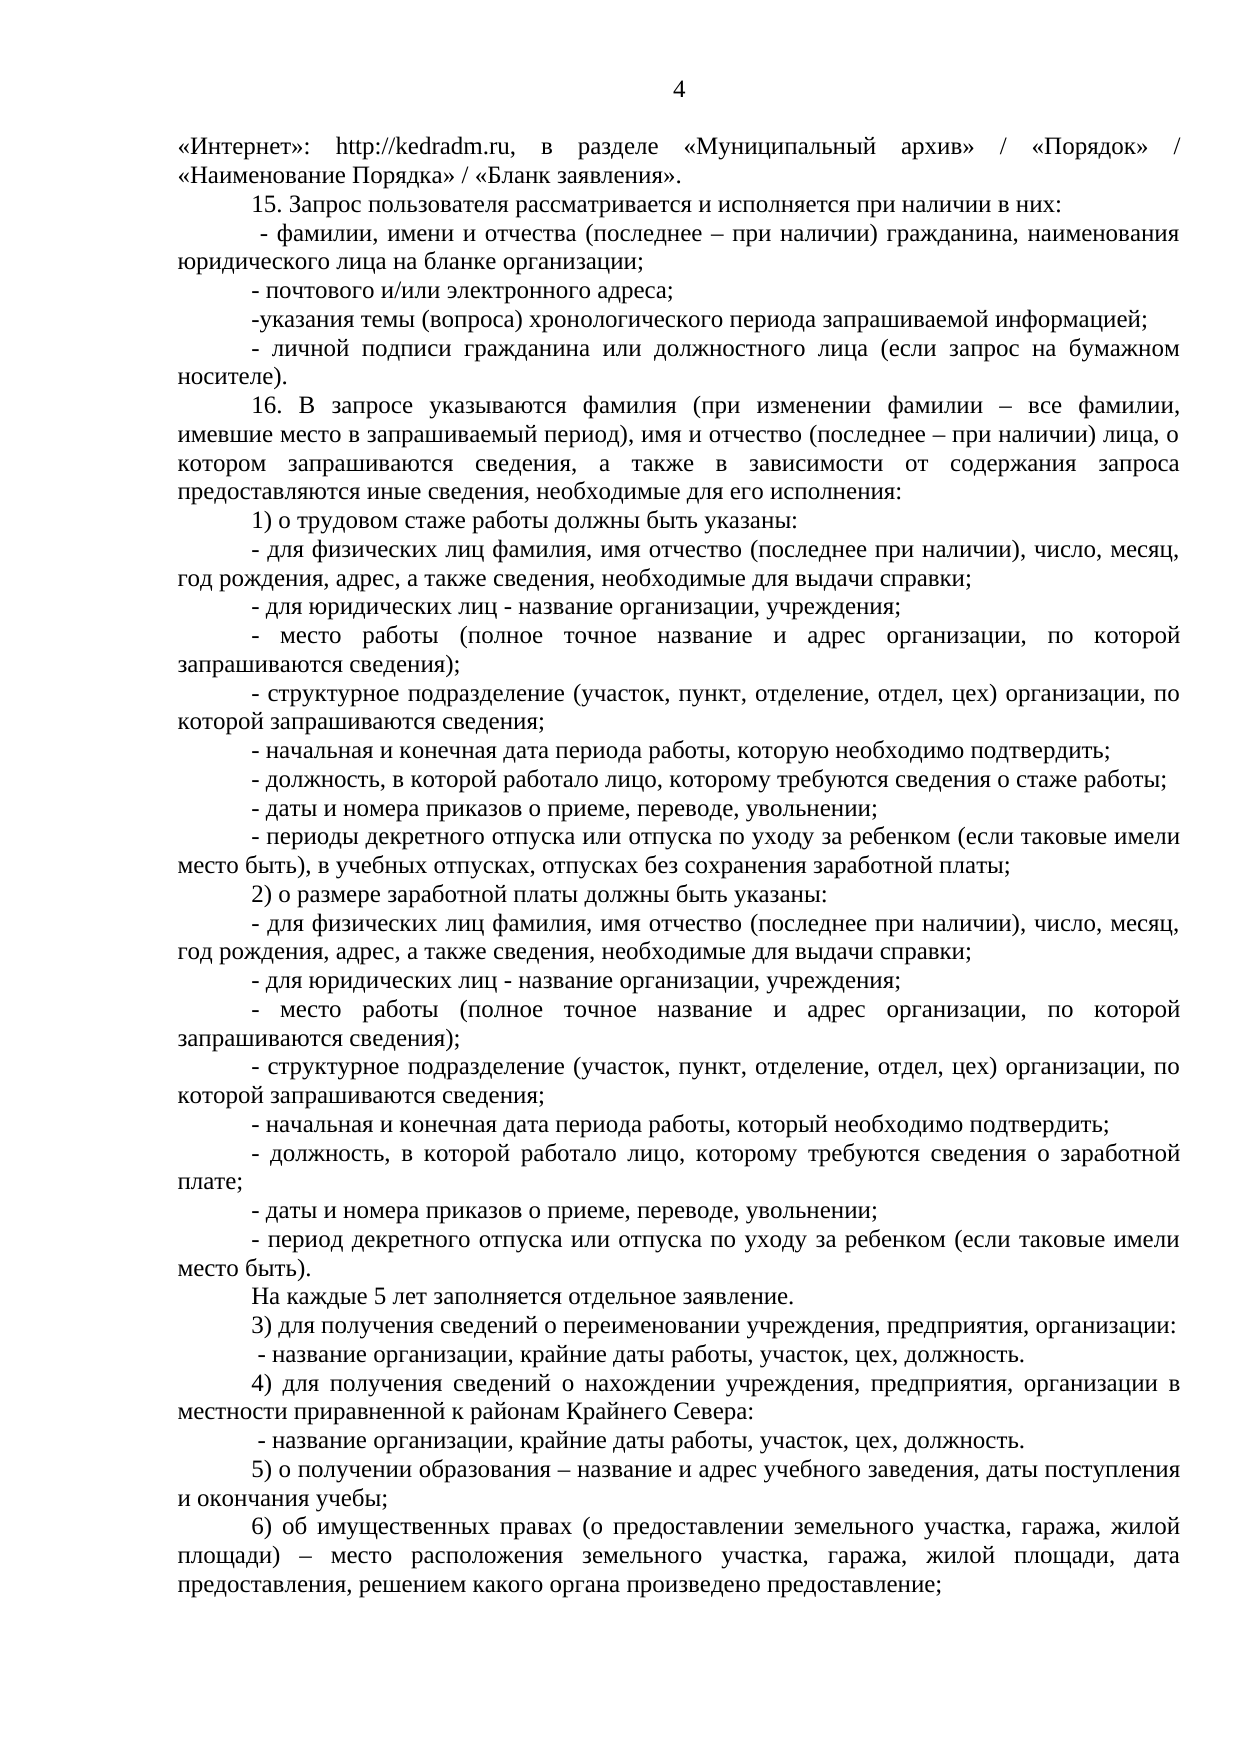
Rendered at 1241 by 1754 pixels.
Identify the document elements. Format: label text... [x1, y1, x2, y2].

text - для физических лиц фамилия, имя отчество (последнее при наличии), число, месяц, год рождения, адрес, а также сведения, необходимые для выдачи справки; [177, 534, 1181, 591]
text 5) о получении образования – название и адрес учебного заведения, даты поступления и окончания учебы; [177, 1454, 1181, 1511]
text - место работы (полное точное название и адрес организации, по которой запрашиваются сведения); [177, 620, 1181, 678]
text -указания темы (вопроса) хронологического периода запрашиваемой информацией; [177, 304, 1181, 333]
text 3) для получения сведений о переименовании учреждения, предприятия, организации: [177, 1310, 1181, 1339]
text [177, 131, 1181, 189]
text - почтового и/или электронного адреса; [177, 275, 1181, 304]
text - должность, в которой работало лицо, которому требуются сведения о заработной плате; [177, 1138, 1181, 1195]
text - для юридических лиц - название организации, учреждения; [177, 591, 1181, 620]
text 4) для получения сведений о нахождении учреждения, предприятия, организации в местности приравненной к районам Крайнего Севера: [177, 1368, 1181, 1425]
text - личной подписи гражданина или должностного лица (если запрос на бумажном носителе). [177, 333, 1181, 390]
text - начальная и конечная дата периода работы, которую необходимо подтвердить; [177, 735, 1181, 764]
text 15. Запрос пользователя рассматривается и исполняется при наличии в них: [177, 189, 1181, 218]
text 6) об имущественных правах (о предоставлении земельного участка, гаража, жилой площади) – место расположения земельного участка, гаража, жилой площади, дата предоставления, решением какого органа произведено предоставление; [177, 1511, 1181, 1598]
text - место работы (полное точное название и адрес организации, по которой запрашиваются сведения); [177, 994, 1181, 1051]
text 16. В запросе указываются фамилия (при изменении фамилии – все фамилии, имевшие место в запрашиваемый период), имя и отчество (последнее – при наличии) лица, о котором запрашиваются сведения, а также в зависимости от содержания запроса предоставляются иные сведения, необходимые для его исполнения: [177, 390, 1181, 505]
text - название организации, крайние даты работы, участок, цех, должность. [177, 1339, 1181, 1368]
text - периоды декретного отпуска или отпуска по уходу за ребенком (если таковые имели место быть), в учебных отпусках, отпусках без сохранения заработной платы; [177, 821, 1181, 879]
text - начальная и конечная дата периода работы, который необходимо подтвердить; [177, 1109, 1181, 1138]
text - даты и номера приказов о приеме, переводе, увольнении; [177, 1195, 1181, 1224]
text 1) о трудовом стаже работы должны быть указаны: [177, 505, 1181, 534]
text - должность, в которой работало лицо, которому требуются сведения о стаже работы; [177, 764, 1181, 793]
text - для физических лиц фамилия, имя отчество (последнее при наличии), число, месяц, год рождения, адрес, а также сведения, необходимые для выдачи справки; [177, 908, 1181, 965]
text - структурное подразделение (участок, пункт, отделение, отдел, цех) организации, по которой запрашиваются сведения; [177, 1051, 1181, 1109]
text - название организации, крайние даты работы, участок, цех, должность. [177, 1425, 1181, 1454]
text - период декретного отпуска или отпуска по уходу за ребенком (если таковые имели место быть). [177, 1224, 1181, 1281]
text 2) о размере заработной платы должны быть указаны: [177, 879, 1181, 908]
text На каждые 5 лет заполняется отдельное заявление. [177, 1281, 1181, 1310]
text - структурное подразделение (участок, пункт, отделение, отдел, цех) организации, по которой запрашиваются сведения; [177, 678, 1181, 735]
text - для юридических лиц - название организации, учреждения; [177, 965, 1181, 994]
text - фамилии, имени и отчества (последнее – при наличии) гражданина, наименования юридического лица на бланке организации; [177, 218, 1181, 275]
text - даты и номера приказов о приеме, переводе, увольнении; [177, 793, 1181, 821]
